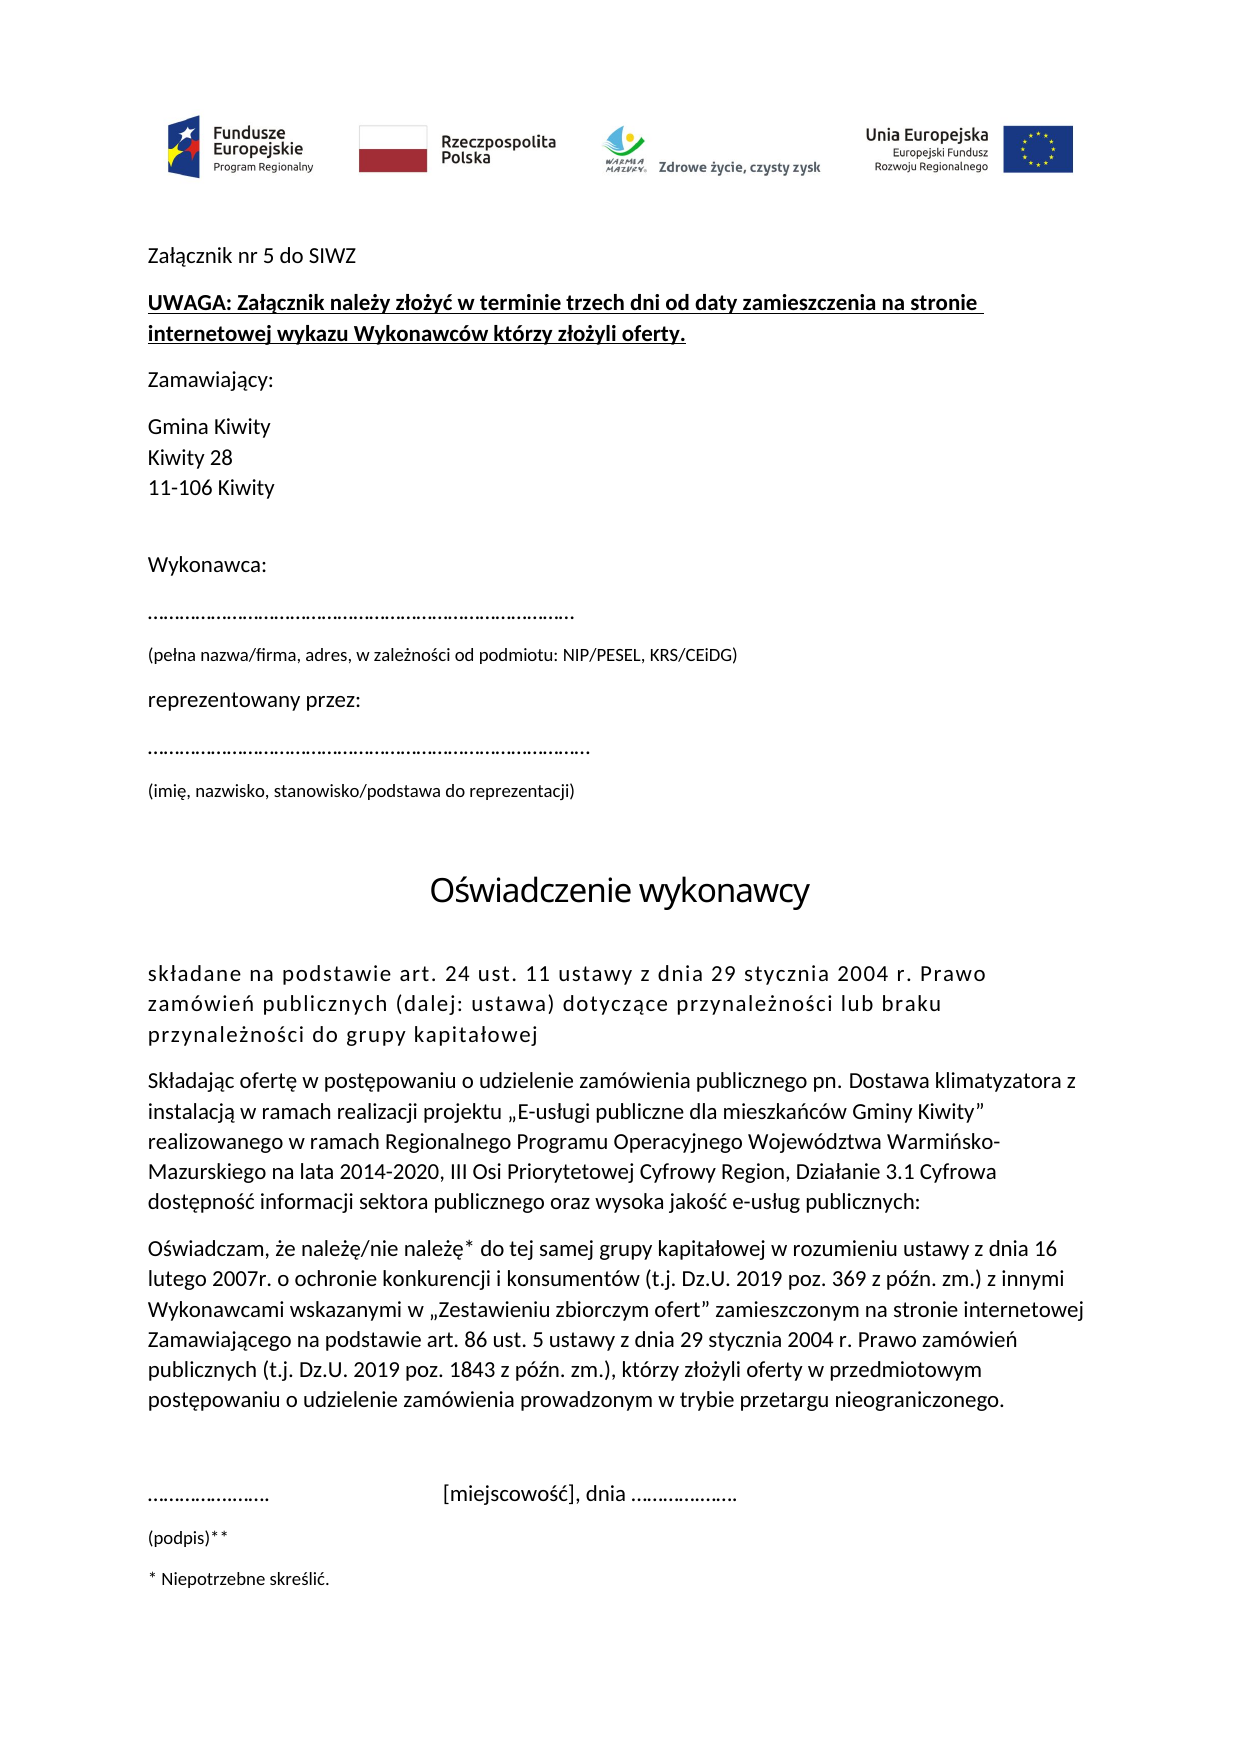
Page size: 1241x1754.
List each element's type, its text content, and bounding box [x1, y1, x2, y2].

text * Niepotrzebne skreślić. [148, 1567, 1093, 1590]
text (podpis)** [148, 1526, 1093, 1549]
text (pełna nazwa/firma, adres, w zależności od podmiotu: NIP/PESEL, KRS/CEiDG) [148, 644, 1093, 667]
text …………….……. [miejscowość], dnia ………….……. [148, 1479, 1093, 1507]
text Wykonawca: [148, 550, 1093, 578]
text Gmina Kiwity Kiwity 28 11-106 Kiwity [148, 412, 1093, 531]
text ………………………………………………………………………… [148, 732, 1093, 760]
text (imię, nazwisko, stanowisko/podstawa do reprezentacji) [148, 779, 1093, 802]
text Oświadczam, że należę/nie należę* do tej samej grupy kapitałowej w rozumieniu ustawy z dnia 16 lutego 2007r. o ochronie konkurencji i konsumentów (t.j. Dz.U. 2019 poz. 369 z późn. zm.) z innymi Wykonawcami wskazanymi w „Zestawieniu zbiorczym ofert” zamieszczonym na stronie internetowej Zamawiającego na podstawie art. 86 ust. 5 ustawy z dnia 29 stycznia 2004 r. Prawo zamówień publicznych (t.j. Dz.U. 2019 poz. 1843 z późn. zm.), którzy złożyli oferty w przedmiotowym postępowaniu o udzielenie zamówienia prowadzonym w trybie przetargu nieograniczonego. [148, 1234, 1093, 1413]
title Oświadczenie wykonawcy [148, 867, 1093, 912]
subtitle składane na podstawie art. 24 ust. 11 ustawy z dnia 29 stycznia 2004 r. Prawo zamówień publicznych (dalej: ustawa) dotyczące przynależności lub braku przynależności do grupy kapitałowej [148, 959, 1093, 1048]
text UWAGA: Załącznik należy złożyć w terminie trzech dni od daty zamieszczenia na stronie internetowej wykazu Wykonawców którzy złożyli oferty. [148, 288, 1093, 347]
picture [147, 101, 1093, 193]
text ……………………………………………………………………… [148, 597, 1093, 625]
text Załącznik nr 5 do SIWZ [148, 242, 1093, 269]
text Składając ofertę w postępowaniu o udzielenie zamówienia publicznego pn. Dostawa klimatyzatora z instalacją w ramach realizacji projektu „E-usługi publiczne dla mieszkańców Gminy Kiwity” realizowanego w ramach Regionalnego Programu Operacyjnego Województwa Warmińsko-Mazurskiego na lata 2014-2020, III Osi Priorytetowej Cyfrowy Region, Działanie 3.1 Cyfrowa dostępność informacji sektora publicznego oraz wysoka jakość e-usług publicznych: [148, 1067, 1093, 1215]
text reprezentowany przez: [148, 685, 1093, 713]
text Zamawiający: [148, 366, 1093, 393]
